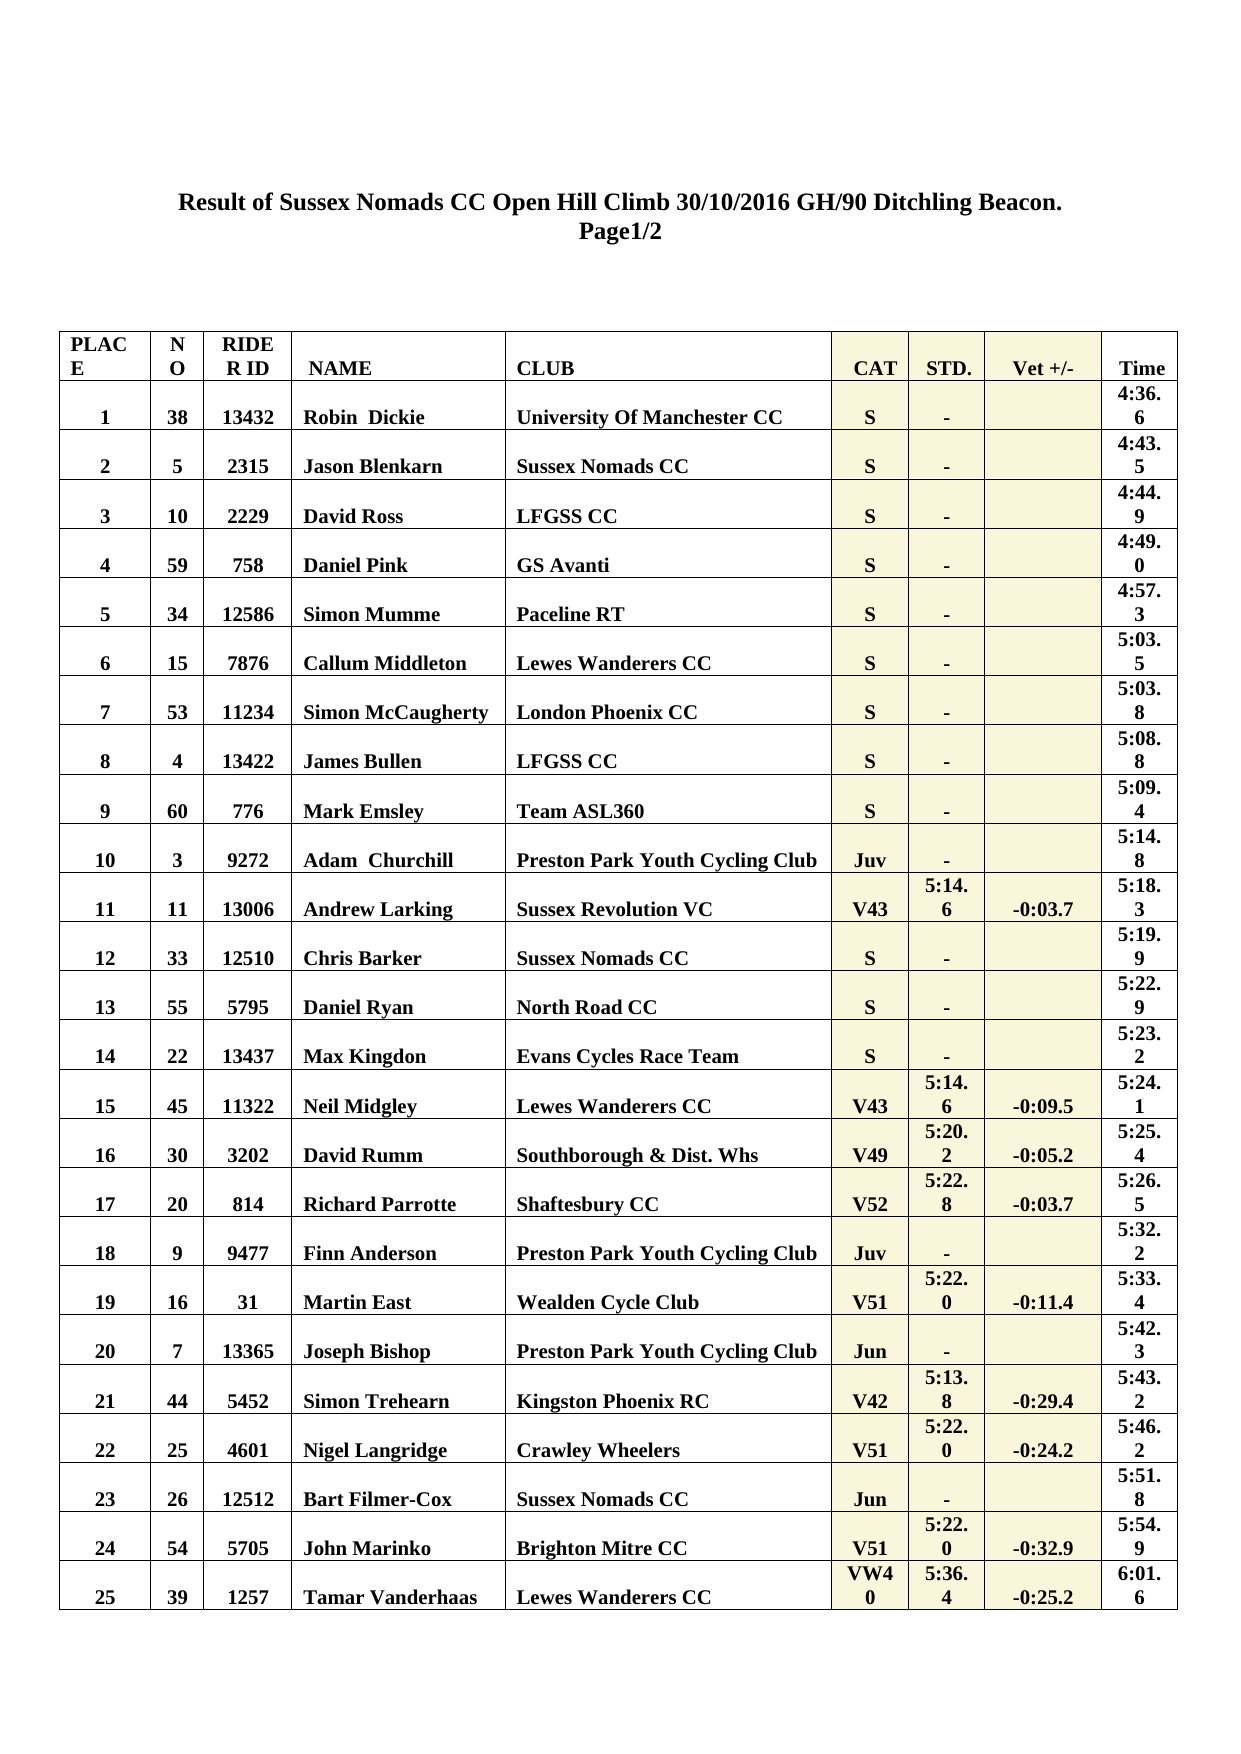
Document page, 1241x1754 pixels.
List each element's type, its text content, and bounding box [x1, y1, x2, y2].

table_cell 17 [60, 1168, 150, 1216]
table_cell 9 [151, 1217, 203, 1265]
table_cell 16 [151, 1266, 203, 1314]
table_header RIDER ID [204, 332, 291, 380]
table_cell Juv [832, 824, 908, 872]
table_cell Kingston Phoenix RC [506, 1365, 831, 1413]
table_cell 5:14.6 [909, 873, 984, 921]
table_cell University Of Manchester CC [506, 381, 831, 429]
table_cell 5705 [204, 1512, 291, 1560]
table_cell 38 [151, 381, 203, 429]
table_cell 31 [204, 1266, 291, 1314]
table_cell V51 [832, 1266, 908, 1314]
table_cell -0:03.7 [985, 1168, 1101, 1216]
table_cell 2315 [204, 430, 291, 478]
table_cell 5:03.5 [1102, 627, 1177, 675]
table_cell Paceline RT [506, 578, 831, 626]
table_cell [985, 430, 1101, 478]
table_cell 5452 [204, 1365, 291, 1413]
table_cell 25 [151, 1414, 203, 1462]
table_cell - [909, 1315, 984, 1363]
table_cell John Marinko [292, 1512, 505, 1560]
table_cell 5:23.2 [1102, 1020, 1177, 1068]
table_cell James Bullen [292, 725, 505, 773]
table_cell 5795 [204, 971, 291, 1019]
table_cell 9 [60, 775, 150, 823]
text Page1/2 [89, 216, 1152, 245]
table_cell 4 [151, 725, 203, 773]
table_cell 5:20.2 [909, 1119, 984, 1167]
table_cell 20 [60, 1315, 150, 1363]
table_cell Team ASL360 [506, 775, 831, 823]
table_cell Joseph Bishop [292, 1315, 505, 1363]
table_cell Chris Barker [292, 922, 505, 970]
table_cell 33 [151, 922, 203, 970]
table_cell Wealden Cycle Club [506, 1266, 831, 1314]
table_cell 22 [151, 1020, 203, 1068]
table_cell [985, 775, 1101, 823]
table_cell 25 [60, 1561, 150, 1609]
table_cell V42 [832, 1365, 908, 1413]
table_cell 5:13.8 [909, 1365, 984, 1413]
table_cell 1257 [204, 1561, 291, 1609]
table_cell - [909, 381, 984, 429]
table_cell Crawley Wheelers [506, 1414, 831, 1462]
table_cell 814 [204, 1168, 291, 1216]
table_cell 30 [151, 1119, 203, 1167]
table_cell Juv [832, 1217, 908, 1265]
table_cell Adam Churchill [292, 824, 505, 872]
table_cell [985, 381, 1101, 429]
table_cell V43 [832, 1070, 908, 1118]
table_cell 8 [60, 725, 150, 773]
table_cell Andrew Larking [292, 873, 505, 921]
table_cell 5:22.8 [909, 1168, 984, 1216]
table_cell 13006 [204, 873, 291, 921]
table_cell 10 [60, 824, 150, 872]
table_cell Brighton Mitre CC [506, 1512, 831, 1560]
table_header Vet +/- [985, 332, 1101, 380]
table_cell 5:18.3 [1102, 873, 1177, 921]
table_cell 5:42.3 [1102, 1315, 1177, 1363]
table_cell S [832, 627, 908, 675]
table_cell S [832, 775, 908, 823]
table_cell 12 [60, 922, 150, 970]
table_cell 55 [151, 971, 203, 1019]
table_cell 9272 [204, 824, 291, 872]
table_cell Simon McCaugherty [292, 676, 505, 724]
table_cell 13365 [204, 1315, 291, 1363]
table_cell S [832, 381, 908, 429]
table_cell V51 [832, 1414, 908, 1462]
table_cell 44 [151, 1365, 203, 1413]
table_cell 13437 [204, 1020, 291, 1068]
table_cell Neil Midgley [292, 1070, 505, 1118]
table_cell [985, 578, 1101, 626]
table_cell 5:25.4 [1102, 1119, 1177, 1167]
table_cell Simon Trehearn [292, 1365, 505, 1413]
table_cell 20 [151, 1168, 203, 1216]
table_cell 10 [151, 480, 203, 528]
table_cell 11 [60, 873, 150, 921]
table_cell 13432 [204, 381, 291, 429]
table_cell S [832, 922, 908, 970]
table_cell 5:14.6 [909, 1070, 984, 1118]
table_cell - [909, 676, 984, 724]
table_cell Nigel Langridge [292, 1414, 505, 1462]
table_cell Preston Park Youth Cycling Club [506, 824, 831, 872]
table_cell - [909, 627, 984, 675]
table_cell [985, 480, 1101, 528]
table_cell Sussex Revolution VC [506, 873, 831, 921]
table_cell VW40 [832, 1561, 908, 1609]
table_cell 18 [60, 1217, 150, 1265]
table_header STD. [909, 332, 984, 380]
table_cell V43 [832, 873, 908, 921]
table_cell V49 [832, 1119, 908, 1167]
table_cell -0:09.5 [985, 1070, 1101, 1118]
table_cell Richard Parrotte [292, 1168, 505, 1216]
table_cell - [909, 578, 984, 626]
table_cell -0:05.2 [985, 1119, 1101, 1167]
table_cell Jun [832, 1463, 908, 1511]
table_cell 4 [60, 529, 150, 577]
table_cell 2229 [204, 480, 291, 528]
table_cell S [832, 725, 908, 773]
table_cell [985, 627, 1101, 675]
table_cell 9477 [204, 1217, 291, 1265]
table_cell 2 [60, 430, 150, 478]
table_cell 26 [151, 1463, 203, 1511]
table_cell Mark Emsley [292, 775, 505, 823]
table_cell 5:32.2 [1102, 1217, 1177, 1265]
table_cell Daniel Ryan [292, 971, 505, 1019]
table_cell 5:43.2 [1102, 1365, 1177, 1413]
table_cell 5 [151, 430, 203, 478]
table_cell 59 [151, 529, 203, 577]
table_cell 5:46.2 [1102, 1414, 1177, 1462]
table_cell V51 [832, 1512, 908, 1560]
table_cell Preston Park Youth Cycling Club [506, 1315, 831, 1363]
table_cell - [909, 922, 984, 970]
table_cell 16 [60, 1119, 150, 1167]
table_cell David Ross [292, 480, 505, 528]
table_cell 3202 [204, 1119, 291, 1167]
table_cell - [909, 775, 984, 823]
table_cell [985, 1020, 1101, 1068]
table_cell 3 [151, 824, 203, 872]
table_cell 5:33.4 [1102, 1266, 1177, 1314]
table_cell 11322 [204, 1070, 291, 1118]
table_cell 11234 [204, 676, 291, 724]
table_cell LFGSS CC [506, 725, 831, 773]
table_cell Simon Mumme [292, 578, 505, 626]
table_cell -0:29.4 [985, 1365, 1101, 1413]
table_cell 5:03.8 [1102, 676, 1177, 724]
table_cell S [832, 971, 908, 1019]
table_cell 11 [151, 873, 203, 921]
table_cell 39 [151, 1561, 203, 1609]
table_header Time [1102, 332, 1177, 380]
table_cell 1 [60, 381, 150, 429]
table_cell Bart Filmer-Cox [292, 1463, 505, 1511]
table_cell North Road CC [506, 971, 831, 1019]
table_cell 5 [60, 578, 150, 626]
table_cell 5:19.9 [1102, 922, 1177, 970]
table_cell S [832, 480, 908, 528]
table_cell 21 [60, 1365, 150, 1413]
table_cell 3 [60, 480, 150, 528]
table_cell -0:11.4 [985, 1266, 1101, 1314]
table_cell LFGSS CC [506, 480, 831, 528]
table_cell - [909, 1217, 984, 1265]
table_cell Lewes Wanderers CC [506, 627, 831, 675]
table_cell 34 [151, 578, 203, 626]
table_cell GS Avanti [506, 529, 831, 577]
table_cell 758 [204, 529, 291, 577]
table_cell David Rumm [292, 1119, 505, 1167]
table_cell Max Kingdon [292, 1020, 505, 1068]
table_cell S [832, 676, 908, 724]
table_cell 6:01.6 [1102, 1561, 1177, 1609]
table_header PLACE [60, 332, 150, 380]
table_cell 15 [151, 627, 203, 675]
table_cell 14 [60, 1020, 150, 1068]
table_cell 5:22.0 [909, 1266, 984, 1314]
table_cell 4:36.6 [1102, 381, 1177, 429]
table_cell 6 [60, 627, 150, 675]
table_cell [985, 1315, 1101, 1363]
table_cell 4:44.9 [1102, 480, 1177, 528]
table_cell Sussex Nomads CC [506, 1463, 831, 1511]
table_cell [985, 824, 1101, 872]
table_cell - [909, 529, 984, 577]
table_cell 5:22.9 [1102, 971, 1177, 1019]
table_cell S [832, 430, 908, 478]
table_cell - [909, 725, 984, 773]
table_cell -0:24.2 [985, 1414, 1101, 1462]
table_cell -0:32.9 [985, 1512, 1101, 1560]
table_cell Jason Blenkarn [292, 430, 505, 478]
table_cell [985, 725, 1101, 773]
table_cell 4:49.0 [1102, 529, 1177, 577]
table_cell London Phoenix CC [506, 676, 831, 724]
table_cell 7 [151, 1315, 203, 1363]
table_cell - [909, 1463, 984, 1511]
table_cell - [909, 430, 984, 478]
table_cell 19 [60, 1266, 150, 1314]
table_cell V52 [832, 1168, 908, 1216]
table_cell 5:08.8 [1102, 725, 1177, 773]
table_cell 5:14.8 [1102, 824, 1177, 872]
table_cell S [832, 529, 908, 577]
table_cell 12512 [204, 1463, 291, 1511]
table_cell [985, 1463, 1101, 1511]
table_cell 776 [204, 775, 291, 823]
table_cell - [909, 824, 984, 872]
table_cell 7876 [204, 627, 291, 675]
table_cell 5:26.5 [1102, 1168, 1177, 1216]
table_cell - [909, 971, 984, 1019]
table_cell Shaftesbury CC [506, 1168, 831, 1216]
table_cell [985, 1217, 1101, 1265]
table_cell 15 [60, 1070, 150, 1118]
table_cell Lewes Wanderers CC [506, 1561, 831, 1609]
table_cell [985, 529, 1101, 577]
table_cell Martin East [292, 1266, 505, 1314]
table_cell 5:51.8 [1102, 1463, 1177, 1511]
table_cell - [909, 1020, 984, 1068]
table_cell Southborough & Dist. Whs [506, 1119, 831, 1167]
table_cell 12586 [204, 578, 291, 626]
table_cell [985, 922, 1101, 970]
table_cell 5:09.4 [1102, 775, 1177, 823]
table_cell Daniel Pink [292, 529, 505, 577]
table_cell Preston Park Youth Cycling Club [506, 1217, 831, 1265]
table_cell 5:54.9 [1102, 1512, 1177, 1560]
table_header CAT [832, 332, 908, 380]
table_cell S [832, 578, 908, 626]
table_cell Lewes Wanderers CC [506, 1070, 831, 1118]
table_cell -0:25.2 [985, 1561, 1101, 1609]
table_cell 5:22.0 [909, 1414, 984, 1462]
table_cell [985, 971, 1101, 1019]
table_cell S [832, 1020, 908, 1068]
table_cell Callum Middleton [292, 627, 505, 675]
table_cell Sussex Nomads CC [506, 430, 831, 478]
table_cell - [909, 480, 984, 528]
table_header NAME [292, 332, 505, 380]
text Result of Sussex Nomads CC Open Hill Climb 30/10/2016 GH/90 Ditchling Beacon. [89, 187, 1152, 216]
table_cell Jun [832, 1315, 908, 1363]
table_cell 53 [151, 676, 203, 724]
table_header NO [151, 332, 203, 380]
table_cell Finn Anderson [292, 1217, 505, 1265]
table_cell -0:03.7 [985, 873, 1101, 921]
table_cell 5:22.0 [909, 1512, 984, 1560]
table_cell 5:36.4 [909, 1561, 984, 1609]
table_cell 23 [60, 1463, 150, 1511]
table_cell 13 [60, 971, 150, 1019]
table_cell 22 [60, 1414, 150, 1462]
table_cell Tamar Vanderhaas [292, 1561, 505, 1609]
table_cell 45 [151, 1070, 203, 1118]
table_cell 5:24.1 [1102, 1070, 1177, 1118]
table_cell 12510 [204, 922, 291, 970]
table_cell Sussex Nomads CC [506, 922, 831, 970]
table_cell Evans Cycles Race Team [506, 1020, 831, 1068]
table_cell 60 [151, 775, 203, 823]
table_cell 54 [151, 1512, 203, 1560]
table_cell 4601 [204, 1414, 291, 1462]
table_cell 4:57.3 [1102, 578, 1177, 626]
table_cell 7 [60, 676, 150, 724]
table_cell Robin Dickie [292, 381, 505, 429]
table_cell 24 [60, 1512, 150, 1560]
table_cell 4:43.5 [1102, 430, 1177, 478]
table_cell [985, 676, 1101, 724]
table_cell 13422 [204, 725, 291, 773]
table_header CLUB [506, 332, 831, 380]
